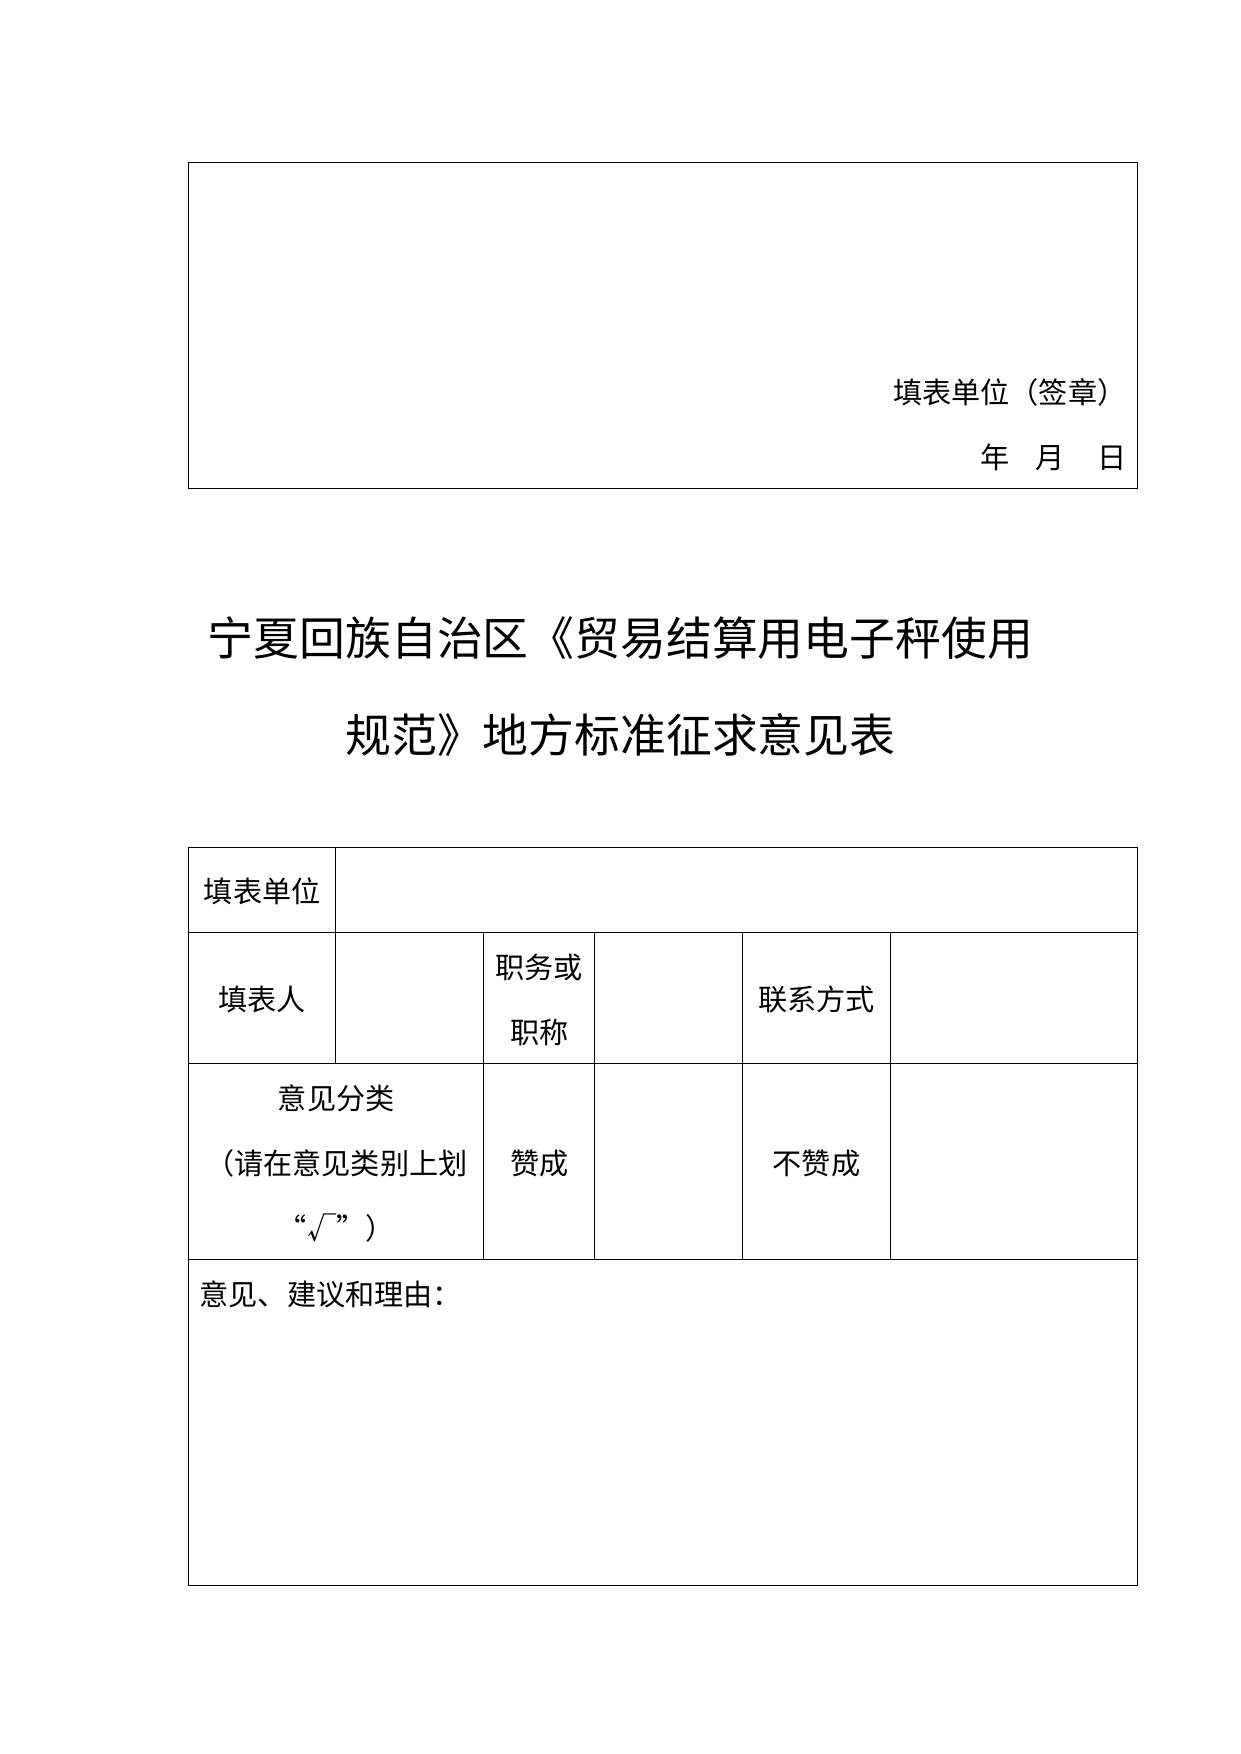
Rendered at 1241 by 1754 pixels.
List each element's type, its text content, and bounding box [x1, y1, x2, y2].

table_cell [891, 933, 1137, 1063]
table_cell [336, 933, 483, 1063]
text 宁夏回族自治区《贸易结算用电子秤使用规范》地方标准征求意见表 [187, 587, 1053, 782]
table_header [336, 848, 1137, 932]
table_cell 赞成 [484, 1064, 594, 1259]
table_header 填表单位 [189, 848, 335, 932]
table_cell 意见分类 （请在意见类别上划“√”） [189, 1064, 483, 1259]
table_cell 填表人 [189, 933, 335, 1063]
table_cell [891, 1064, 1137, 1259]
table_cell 职务或职称 [484, 933, 594, 1063]
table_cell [189, 163, 1137, 488]
table_cell 不赞成 [743, 1064, 890, 1259]
table_cell [595, 1064, 742, 1259]
table_cell 联系方式 [743, 933, 890, 1063]
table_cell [189, 1260, 1137, 1585]
table_cell [595, 933, 742, 1063]
